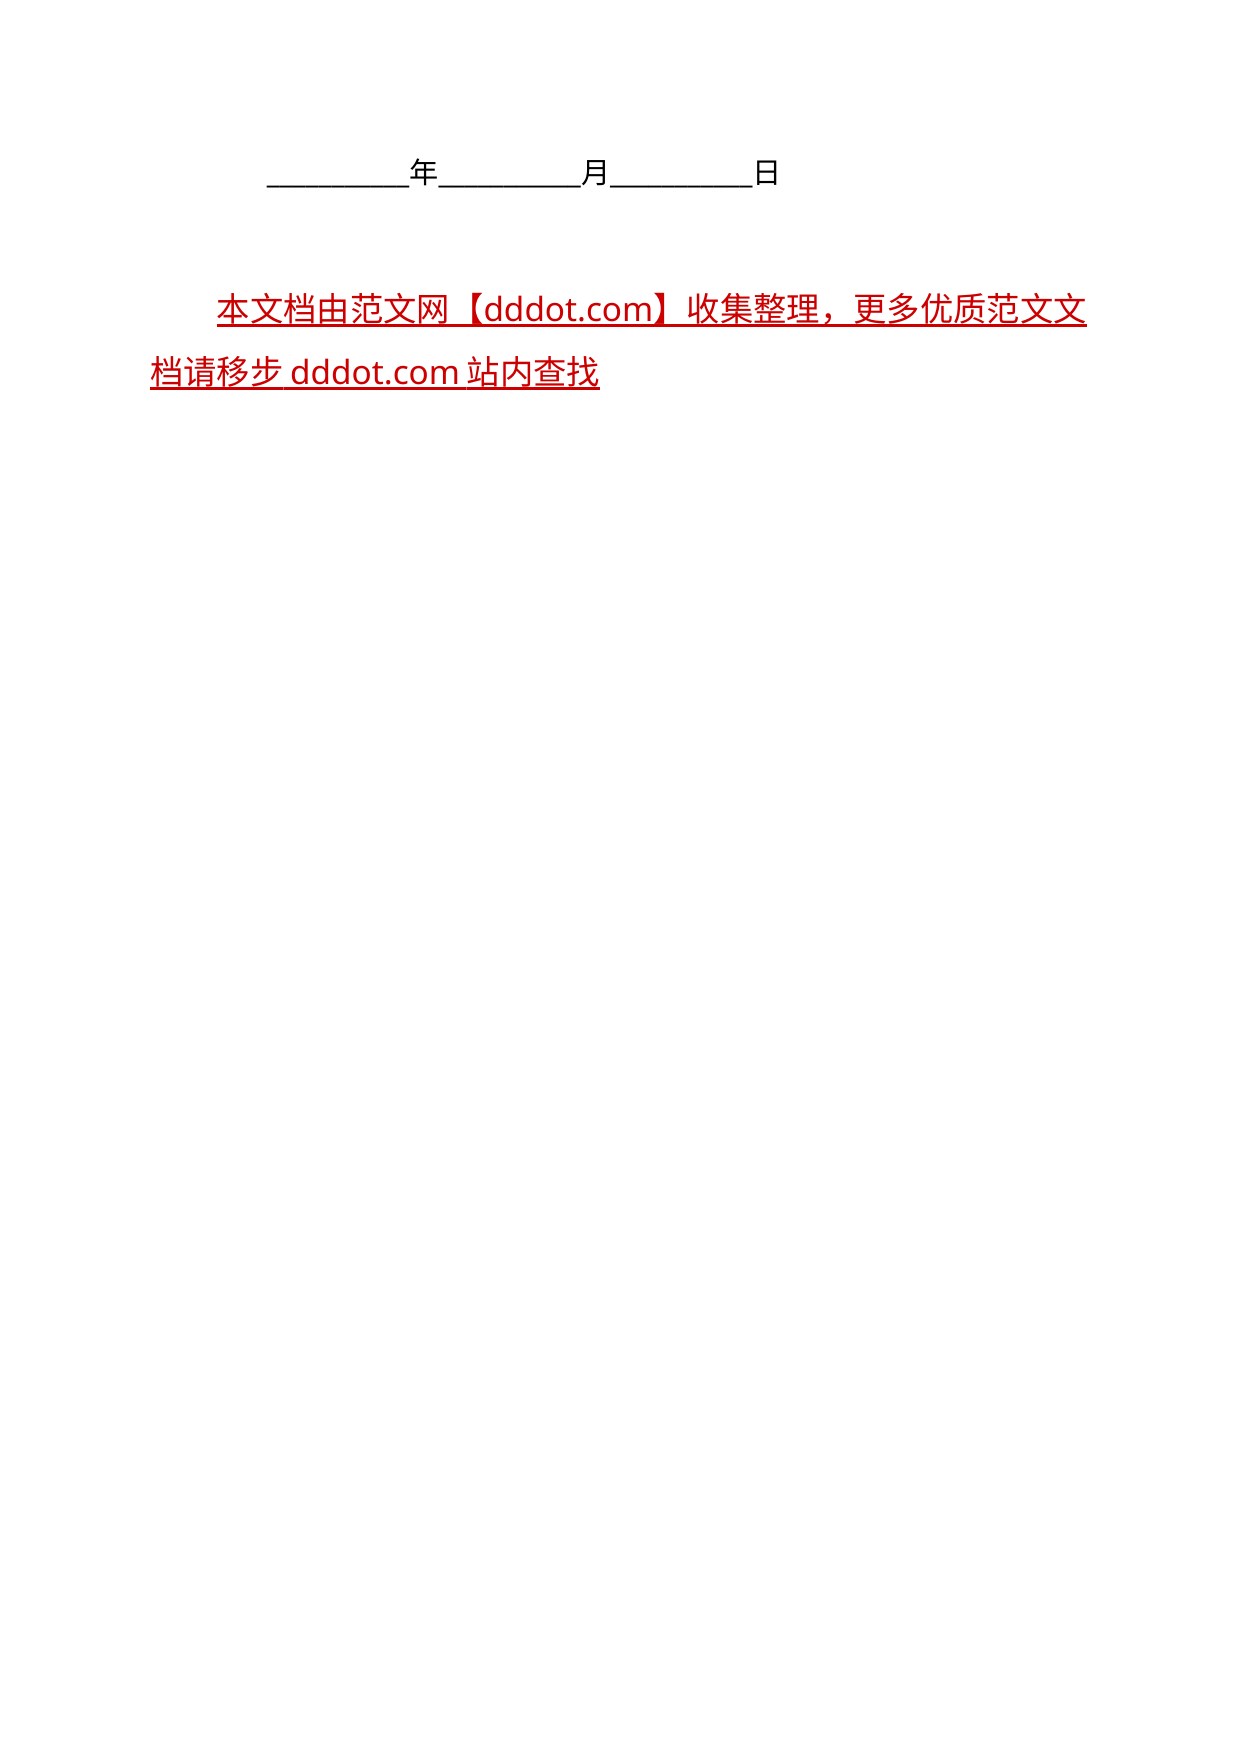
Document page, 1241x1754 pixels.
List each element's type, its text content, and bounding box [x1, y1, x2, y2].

text ___________年___________月___________日 [150, 150, 1090, 192]
text 本文档由范文网【dddot.com】收集整理，更多优质范文文档请移步dddot.com站内查找 [150, 283, 1090, 394]
